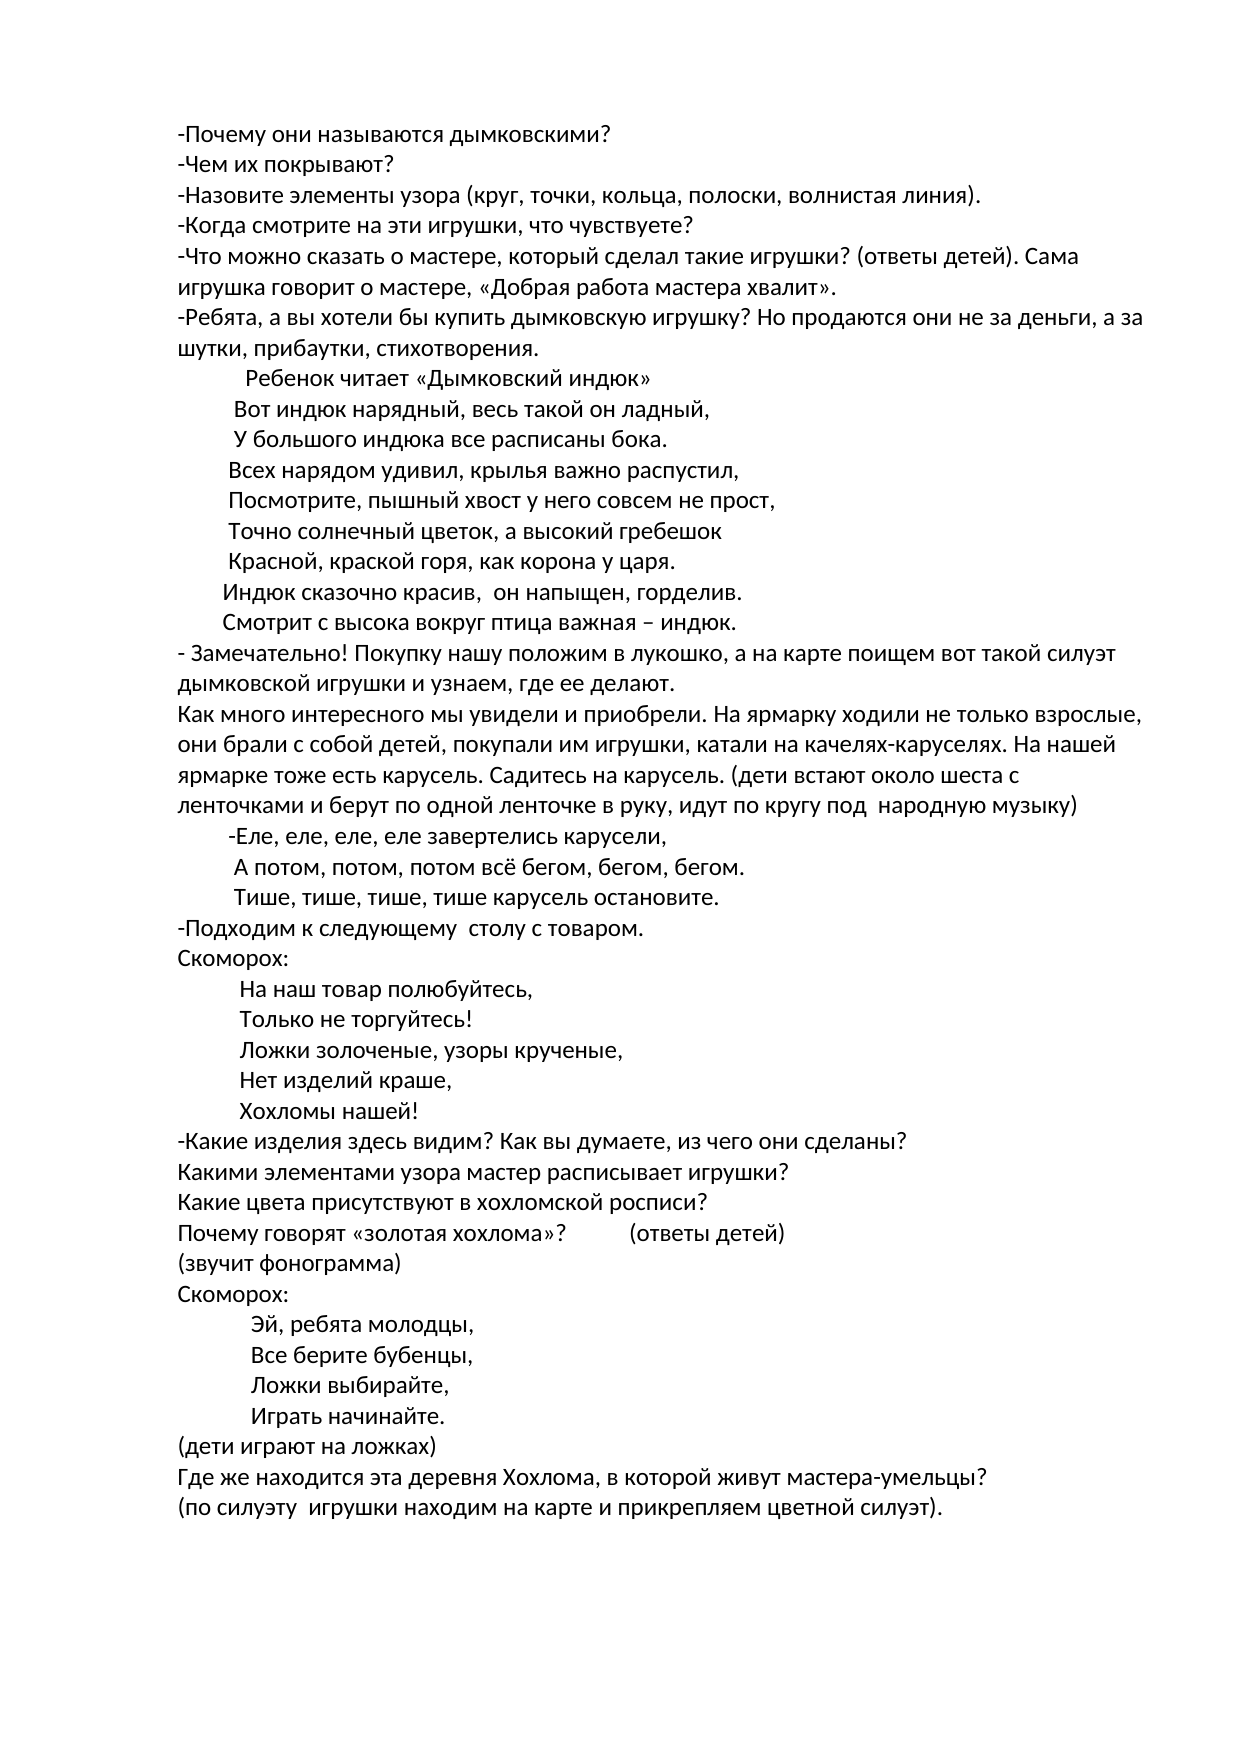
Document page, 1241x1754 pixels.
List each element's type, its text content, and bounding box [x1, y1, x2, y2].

text (дети играют на ложках) [177, 1431, 1152, 1461]
text Почему говорят «золотая хохлома»? (ответы детей) (звучит фонограмма) [177, 1217, 1152, 1278]
text Играть начинайте. [177, 1400, 1152, 1431]
text -Еле, еле, еле, еле завертелись карусели, [177, 820, 1152, 851]
text -Ребята, а вы хотели бы купить дымковскую игрушку? Но продаются они не за деньги, а за шутки, прибаутки, стихотворения. [177, 301, 1152, 362]
text Нет изделий краше, [177, 1064, 1152, 1095]
text Ложки золоченые, узоры крученые, [177, 1034, 1152, 1064]
text Какие цвета присутствуют в хохломской росписи? [177, 1186, 1152, 1217]
text Вот индюк нарядный, весь такой он ладный, [177, 393, 1152, 423]
text Красной, краской горя, как корона у царя. [177, 545, 1152, 576]
text Только не торгуйтесь! [177, 1003, 1152, 1034]
text Скоморох: [177, 942, 1152, 973]
text Эй, ребята молодцы, [177, 1308, 1152, 1339]
text Посмотрите, пышный хвост у него совсем не прост, [177, 484, 1152, 515]
text Какими элементами узора мастер расписывает игрушки? [177, 1156, 1152, 1186]
text А потом, потом, потом всё бегом, бегом, бегом. [177, 851, 1152, 881]
text -Чем их покрывают? [177, 149, 1152, 179]
text Как много интересного мы увидели и приобрели. На ярмарку ходили не только взрослые, они брали с собой детей, покупали им игрушки, катали на качелях-каруселях. На нашей ярмарке тоже есть карусель. Садитесь на карусель. (дети встают около шеста с ленточками и берут по одной ленточке в руку, идут по кругу под народную музыку) [177, 698, 1152, 820]
text -Когда смотрите на эти игрушки, что чувствуете? [177, 210, 1152, 240]
text Скоморох: [177, 1278, 1152, 1308]
text -Подходим к следующему столу с товаром. [177, 912, 1152, 942]
text На наш товар полюбуйтесь, [177, 973, 1152, 1003]
text -Почему они называются дымковскими? [177, 118, 1152, 149]
text Где же находится эта деревня Хохлома, в которой живут мастера-умельцы? [177, 1461, 1152, 1492]
text Всех нарядом удивил, крылья важно распустил, [177, 454, 1152, 484]
text Тише, тише, тише, тише карусель остановите. [177, 881, 1152, 912]
text Индюк сказочно красив, он напыщен, горделив. [177, 576, 1152, 606]
text - Замечательно! Покупку нашу положим в лукошко, а на карте поищем вот такой силуэт дымковской игрушки и узнаем, где ее делают. [177, 637, 1152, 698]
text Все берите бубенцы, [177, 1339, 1152, 1369]
text У большого индюка все расписаны бока. [177, 423, 1152, 454]
text Точно солнечный цветок, а высокий гребешок [177, 515, 1152, 545]
text Ребенок читает «Дымковский индюк» [177, 362, 1152, 393]
text -Что можно сказать о мастере, который сделал такие игрушки? (ответы детей). Сама игрушка говорит о мастере, «Добрая работа мастера хвалит». [177, 240, 1152, 301]
text Смотрит с высока вокруг птица важная – индюк. [177, 606, 1152, 637]
text Ложки выбирайте, [177, 1369, 1152, 1400]
text -Какие изделия здесь видим? Как вы думаете, из чего они сделаны? [177, 1125, 1152, 1156]
text Хохломы нашей! [177, 1095, 1152, 1125]
text (по силуэту игрушки находим на карте и прикрепляем цветной силуэт). [177, 1492, 1152, 1522]
text -Назовите элементы узора (круг, точки, кольца, полоски, волнистая линия). [177, 179, 1152, 210]
